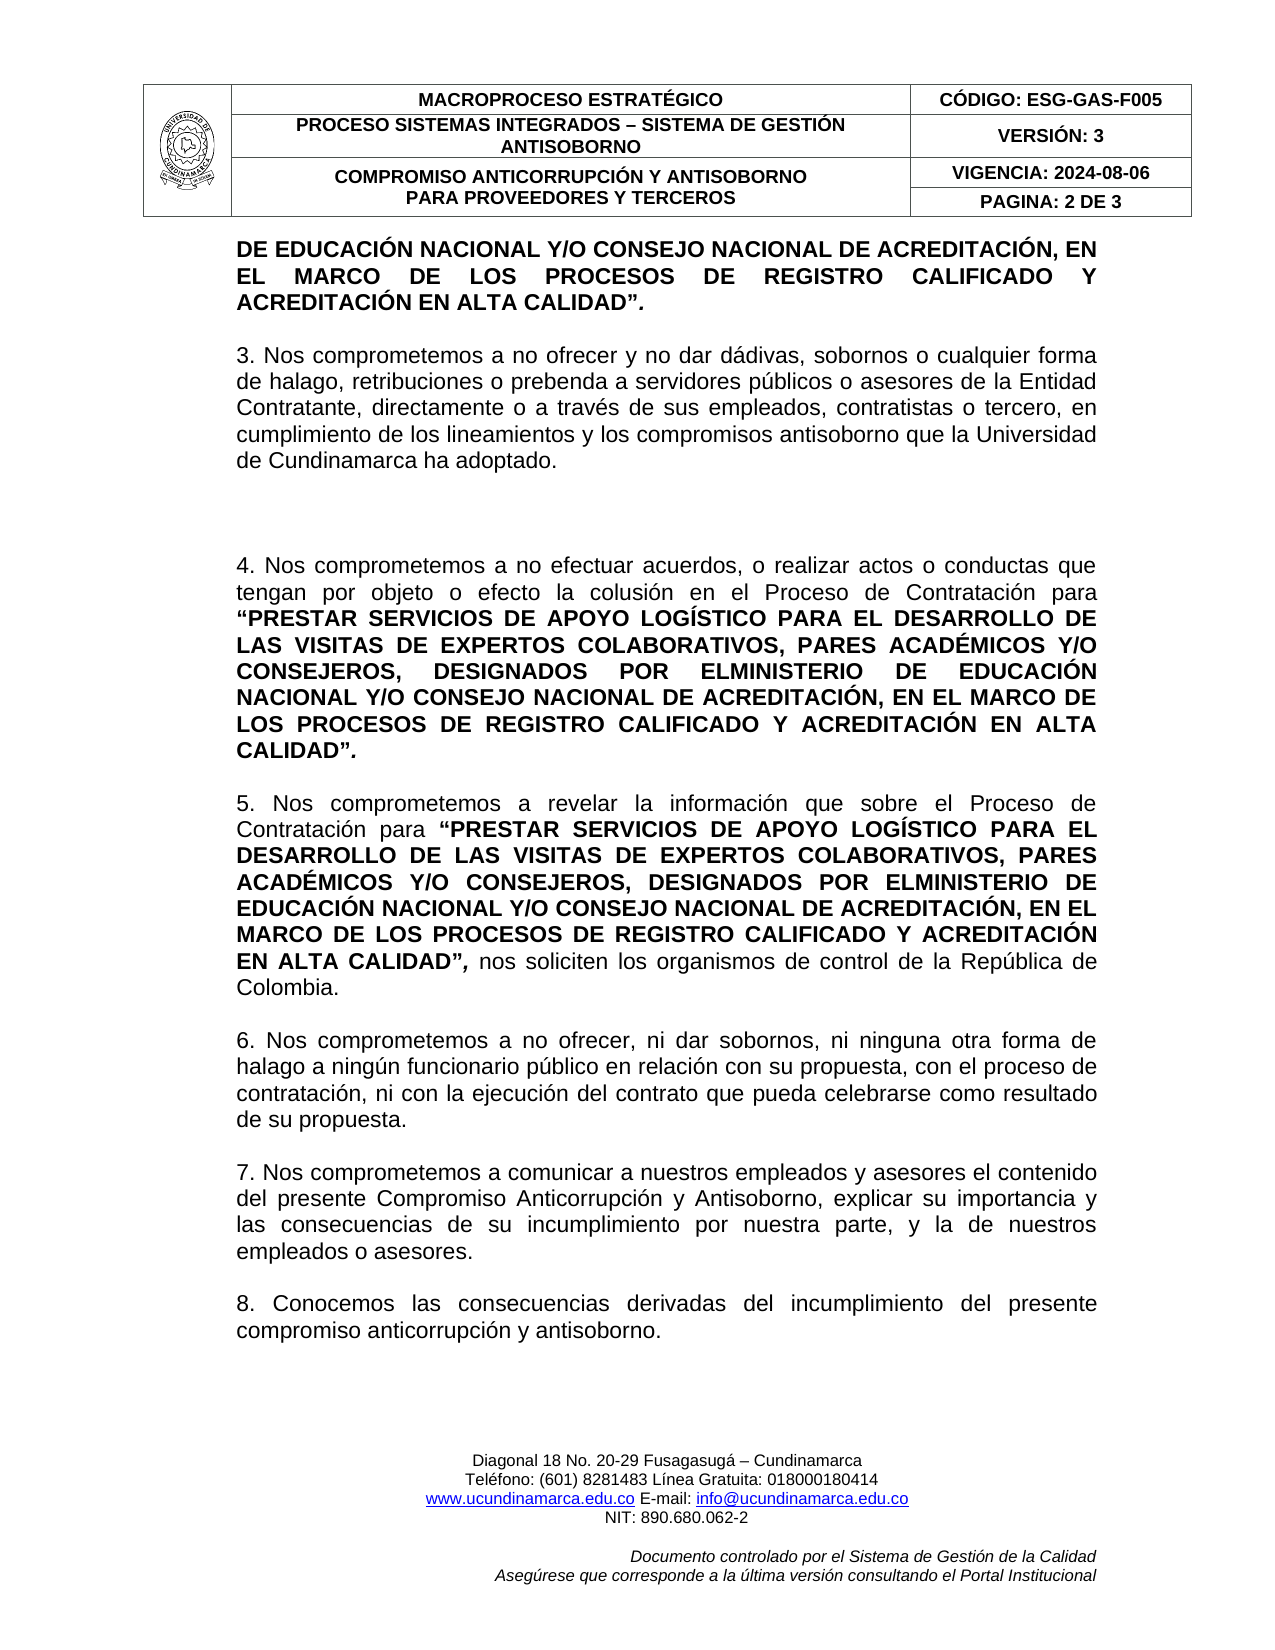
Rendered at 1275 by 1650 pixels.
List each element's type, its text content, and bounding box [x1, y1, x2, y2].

picture [159, 111, 215, 190]
text 7. Nos comprometemos a comunicar a nuestros empleados y asesores el contenido del presente Compromiso Anticorrupción y Antisoborno, explicar su importancia y las consecuencias de su incumplimiento por nuestra parte, y la de nuestros empleados o asesores. [236, 1159, 1098, 1264]
text 4. Nos comprometemos a no efectuar acuerdos, o realizar actos o conductas que tengan por objeto o efecto la colusión en el Proceso de Contratación para “PRESTAR SERVICIOS DE APOYO LOGÍSTICO PARA EL DESARROLLO DE LAS VISITAS DE EXPERTOS COLABORATIVOS, PARES ACADÉMICOS Y/O CONSEJEROS, DESIGNADOS POR ELMINISTERIO DE EDUCACIÓN NACIONAL Y/O CONSEJO NACIONAL DE ACREDITACIÓN, EN EL MARCO DE LOS PROCESOS DE REGISTRO CALIFICADO Y ACREDITACIÓN EN ALTA CALIDAD”. [236, 552, 1098, 763]
text 6. Nos comprometemos a no ofrecer, ni dar sobornos, ni ninguna otra forma de halago a ningún funcionario público en relación con su propuesta, con el proceso de contratación, ni con la ejecución del contrato que pueda celebrarse como resultado de su propuesta. [236, 1027, 1098, 1132]
text 5. Nos comprometemos a revelar la información que sobre el Proceso de Contratación para “PRESTAR SERVICIOS DE APOYO LOGÍSTICO PARA EL DESARROLLO DE LAS VISITAS DE EXPERTOS COLABORATIVOS, PARES ACADÉMICOS Y/O CONSEJEROS, DESIGNADOS POR ELMINISTERIO DE EDUCACIÓN NACIONAL Y/O CONSEJO NACIONAL DE ACREDITACIÓN, EN EL MARCO DE LOS PROCESOS DE REGISTRO CALIFICADO Y ACREDITACIÓN EN ALTA CALIDAD”, nos soliciten los organismos de control de la República de Colombia. [236, 790, 1098, 1001]
text 3. Nos comprometemos a no ofrecer y no dar dádivas, sobornos o cualquier forma de halago, retribuciones o prebenda a servidores públicos o asesores de la Entidad Contratante, directamente o a través de sus empleados, contratistas o tercero, en cumplimiento de los lineamientos y los compromisos antisoborno que la Universidad de Cundinamarca ha adoptado. [236, 342, 1098, 473]
text 8. Conocemos las consecuencias derivadas del incumplimiento del presente compromiso anticorrupción y antisoborno. [236, 1290, 1098, 1343]
